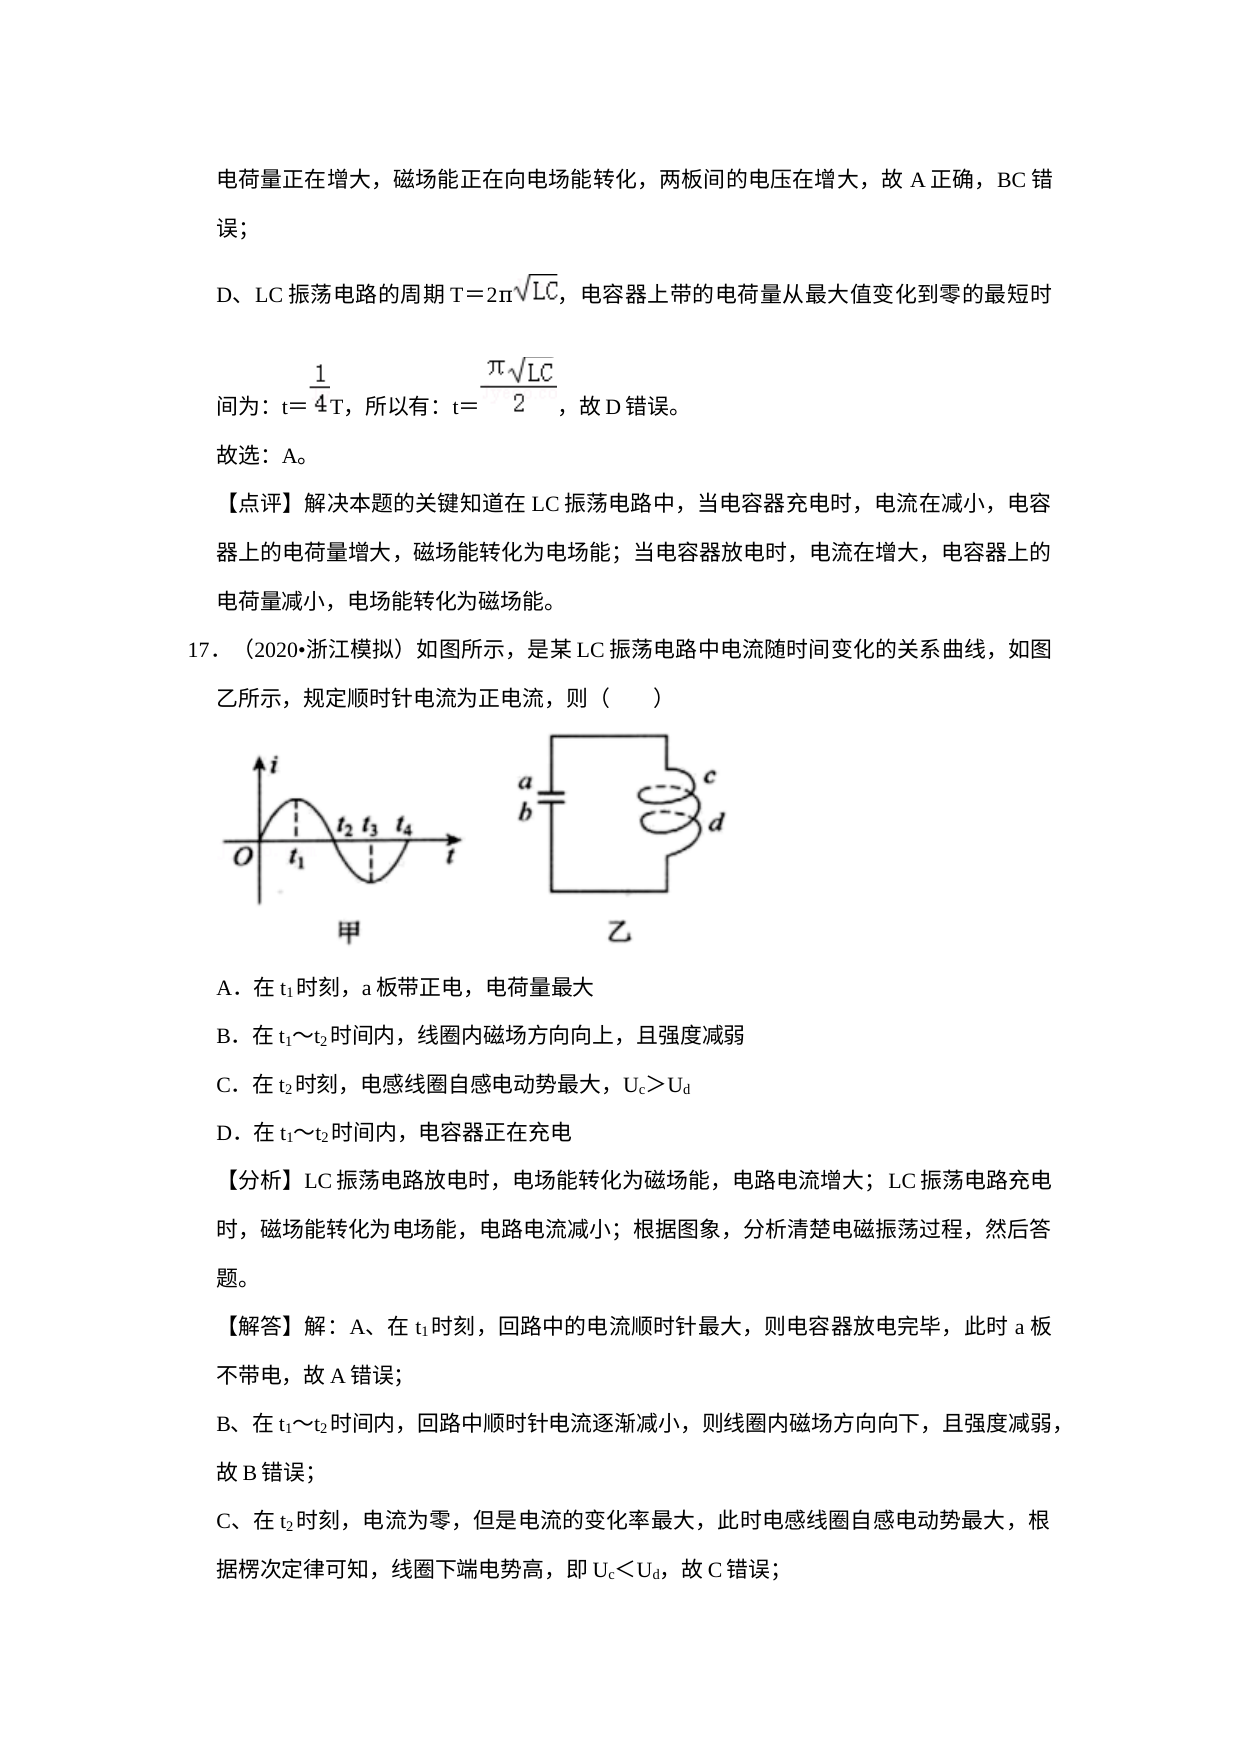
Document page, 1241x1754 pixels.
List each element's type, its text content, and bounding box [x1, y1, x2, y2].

text 【点评】解决本题的关键知道在LC振荡电路中，当电容器充电时，电流在减小，电容器上的电荷量增大，磁场能转化为电场能；当电容器放电时，电流在增大，电容器上的电荷量减小，电场能转化为磁场能。 [216, 486, 1053, 616]
picture [309, 360, 330, 415]
picture [216, 728, 730, 951]
picture [480, 357, 557, 415]
text D、LC振荡电路的周期T＝2π，电容器上带的电荷量从最大值变化到零的最短时间为：t＝T，所以有：t＝，故D错误。 [216, 259, 1053, 422]
text C、在t2时刻，电流为零，但是电流的变化率最大，此时电感线圈自感电动势最大，根据楞次定律可知，线圈下端电势高，即Uc＜Ud，故C错误； [216, 1503, 1053, 1584]
text 【分析】LC振荡电路放电时，电场能转化为磁场能，电路电流增大；LC振荡电路充电时，磁场能转化为电场能，电路电流减小；根据图象，分析清楚电磁振荡过程，然后答题。 [216, 1163, 1053, 1293]
text C．在t2时刻，电感线圈自感电动势最大，Uc＞Ud [187, 1066, 1053, 1099]
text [216, 162, 1053, 243]
text D．在t1～t2时间内，电容器正在充电 [187, 1114, 1053, 1147]
text 故选：A。 [216, 437, 1053, 470]
text 17．（2020•浙江模拟）如图所示，是某LC振荡电路中电流随时间变化的关系曲线，如图乙所示，规定顺时针电流为正电流，则（ ） [187, 632, 1053, 713]
text B、在t1～t2时间内，回路中顺时针电流逐渐减小，则线圈内磁场方向向下，且强度减弱，故B错误； [216, 1406, 1053, 1487]
picture [513, 274, 558, 303]
text A．在t1时刻，a板带正电，电荷量最大 [187, 969, 1053, 1002]
text 【解答】解：A、在 t1时刻，回路中的电流顺时针最大，则电容器放电完毕，此时a 板不带电，故A错误； [216, 1309, 1053, 1390]
text B．在t1～t2时间内，线圈内磁场方向向上，且强度减弱 [187, 1018, 1053, 1050]
